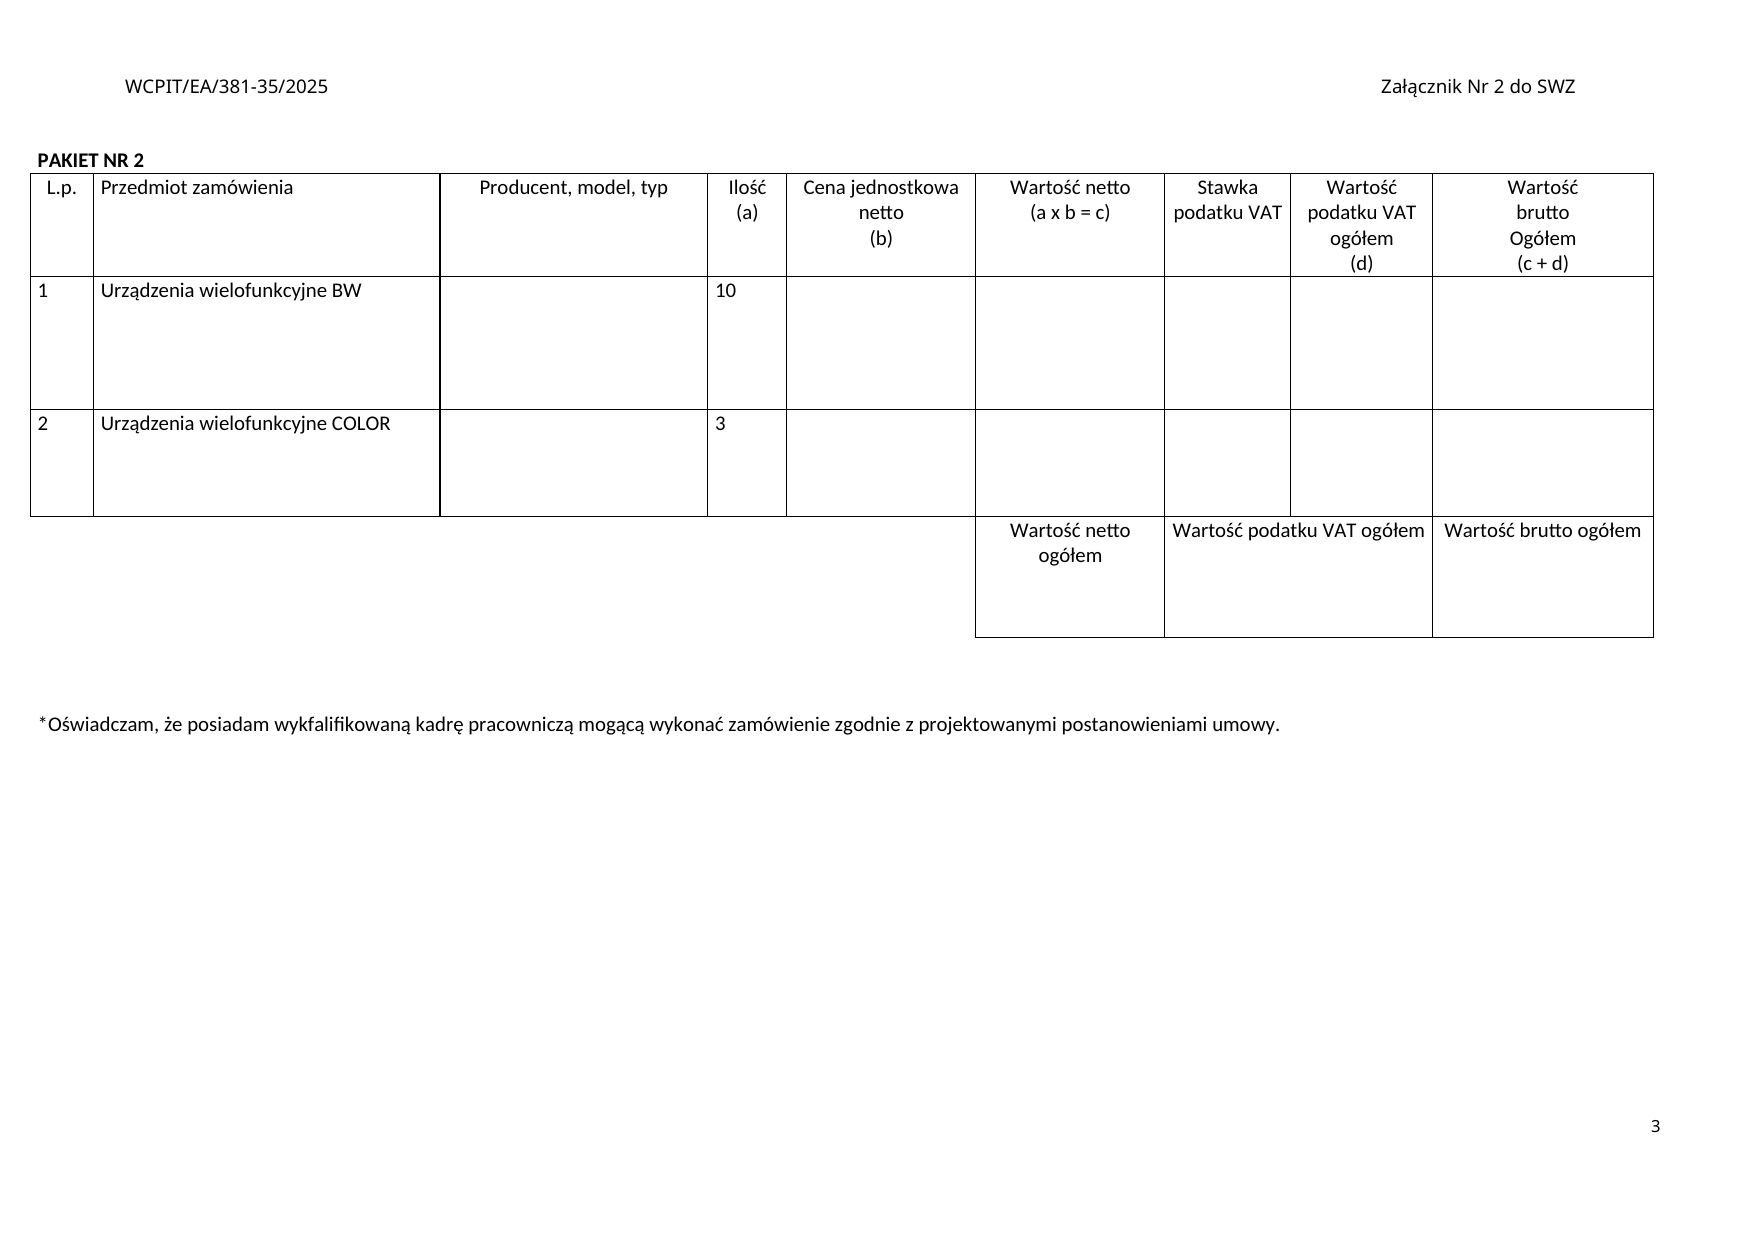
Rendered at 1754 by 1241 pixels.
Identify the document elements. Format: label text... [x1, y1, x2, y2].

table_header Cena jednostkowa netto (b) [787, 174, 975, 276]
table_cell [787, 410, 975, 516]
table_cell 3 [708, 410, 786, 516]
table_header Wartość podatku VAT ogółem (d) [1291, 174, 1432, 276]
table_cell [1433, 277, 1653, 409]
table_cell [976, 410, 1164, 516]
table_cell Urządzenia wielofunkcyjne COLOR [94, 410, 439, 516]
table_header Wartość brutto Ogółem (c + d) [1433, 174, 1653, 276]
table_cell 2 [31, 410, 93, 516]
table_header L.p. [31, 174, 93, 276]
table_cell Urządzenia wielofunkcyjne BW [94, 277, 439, 409]
text *Oświadczam, że posiadam wykfalifikowaną kadrę pracowniczą mogącą wykonać zamówienie zgodnie z projektowanymi postanowieniami umowy. [37, 701, 1660, 738]
text PAKIET NR 2 [37, 148, 1663, 173]
table_cell [976, 277, 1164, 409]
table_header Przedmiot zamówienia [94, 174, 439, 276]
table_cell [1433, 410, 1653, 516]
table_header Ilość (a) [708, 174, 786, 276]
table_cell 10 [708, 277, 786, 409]
table_cell Wartość netto ogółem [976, 517, 1164, 637]
table_cell Wartość podatku VAT ogółem [1165, 517, 1432, 637]
table_header Stawka podatku VAT [1165, 174, 1290, 276]
table_cell Wartość brutto ogółem [1433, 517, 1653, 637]
table_header Producent, model, typ [441, 174, 707, 276]
table_cell [1291, 277, 1432, 409]
table_cell 1 [31, 277, 93, 409]
table_cell [787, 277, 975, 409]
table_header Wartość netto (a x b = c) [976, 174, 1164, 276]
table_cell [1291, 410, 1432, 516]
table_cell [441, 277, 707, 409]
table_cell [441, 410, 707, 516]
table_cell [1165, 410, 1290, 516]
table_cell [1165, 277, 1290, 409]
